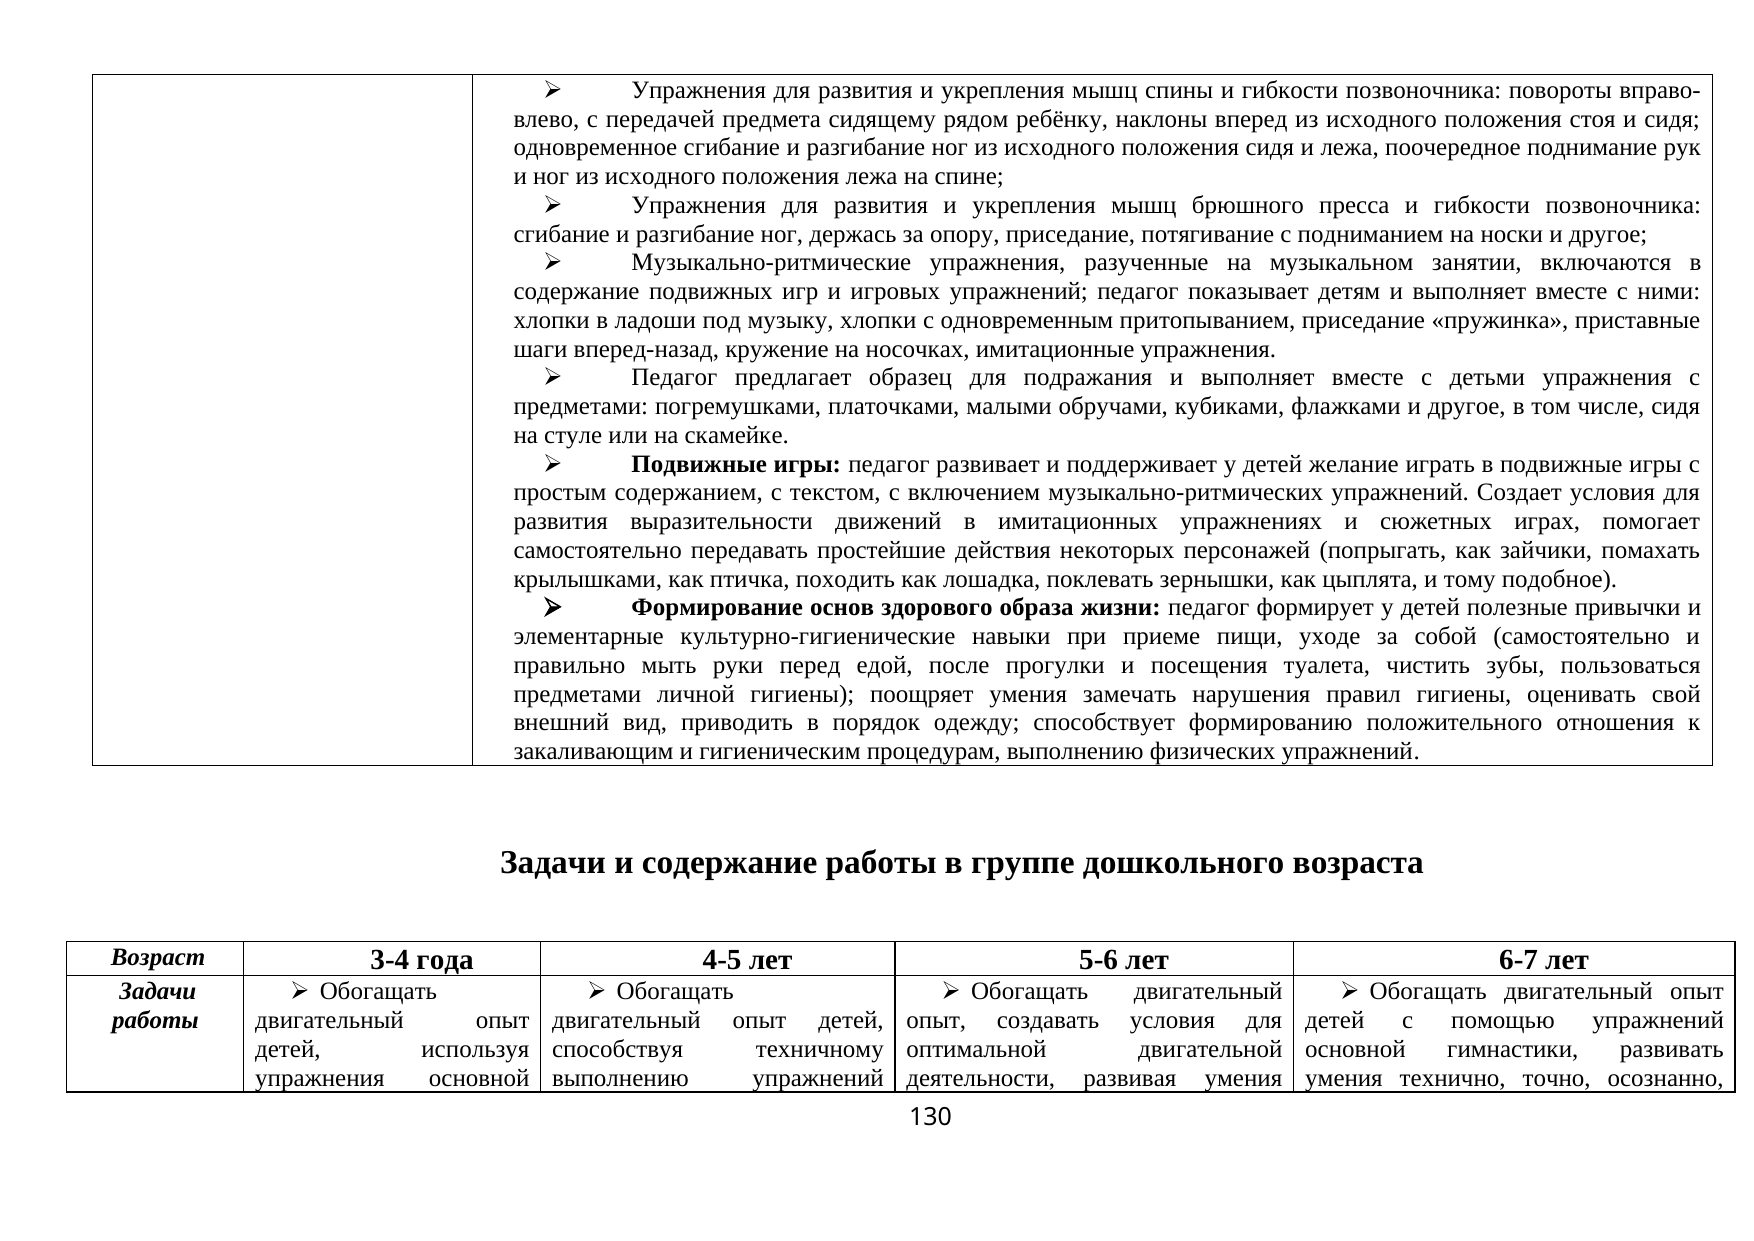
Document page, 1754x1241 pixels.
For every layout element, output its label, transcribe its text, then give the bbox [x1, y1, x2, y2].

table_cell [1294, 976, 1734, 1091]
table_header Возраст [67, 942, 243, 975]
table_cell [541, 976, 894, 1091]
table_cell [93, 75, 472, 765]
text Задачи и содержание работы в группе дошкольного возраста [237, 843, 1686, 881]
table_header 4-5 лет [541, 942, 894, 975]
table_cell Задачи работы [67, 976, 243, 1091]
table_header 3-4 года [244, 942, 540, 975]
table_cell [244, 976, 540, 1091]
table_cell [473, 75, 1712, 765]
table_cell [896, 976, 1293, 1091]
table_header 5-6 лет [896, 942, 1293, 975]
table_header 6-7 лет [1294, 942, 1734, 975]
